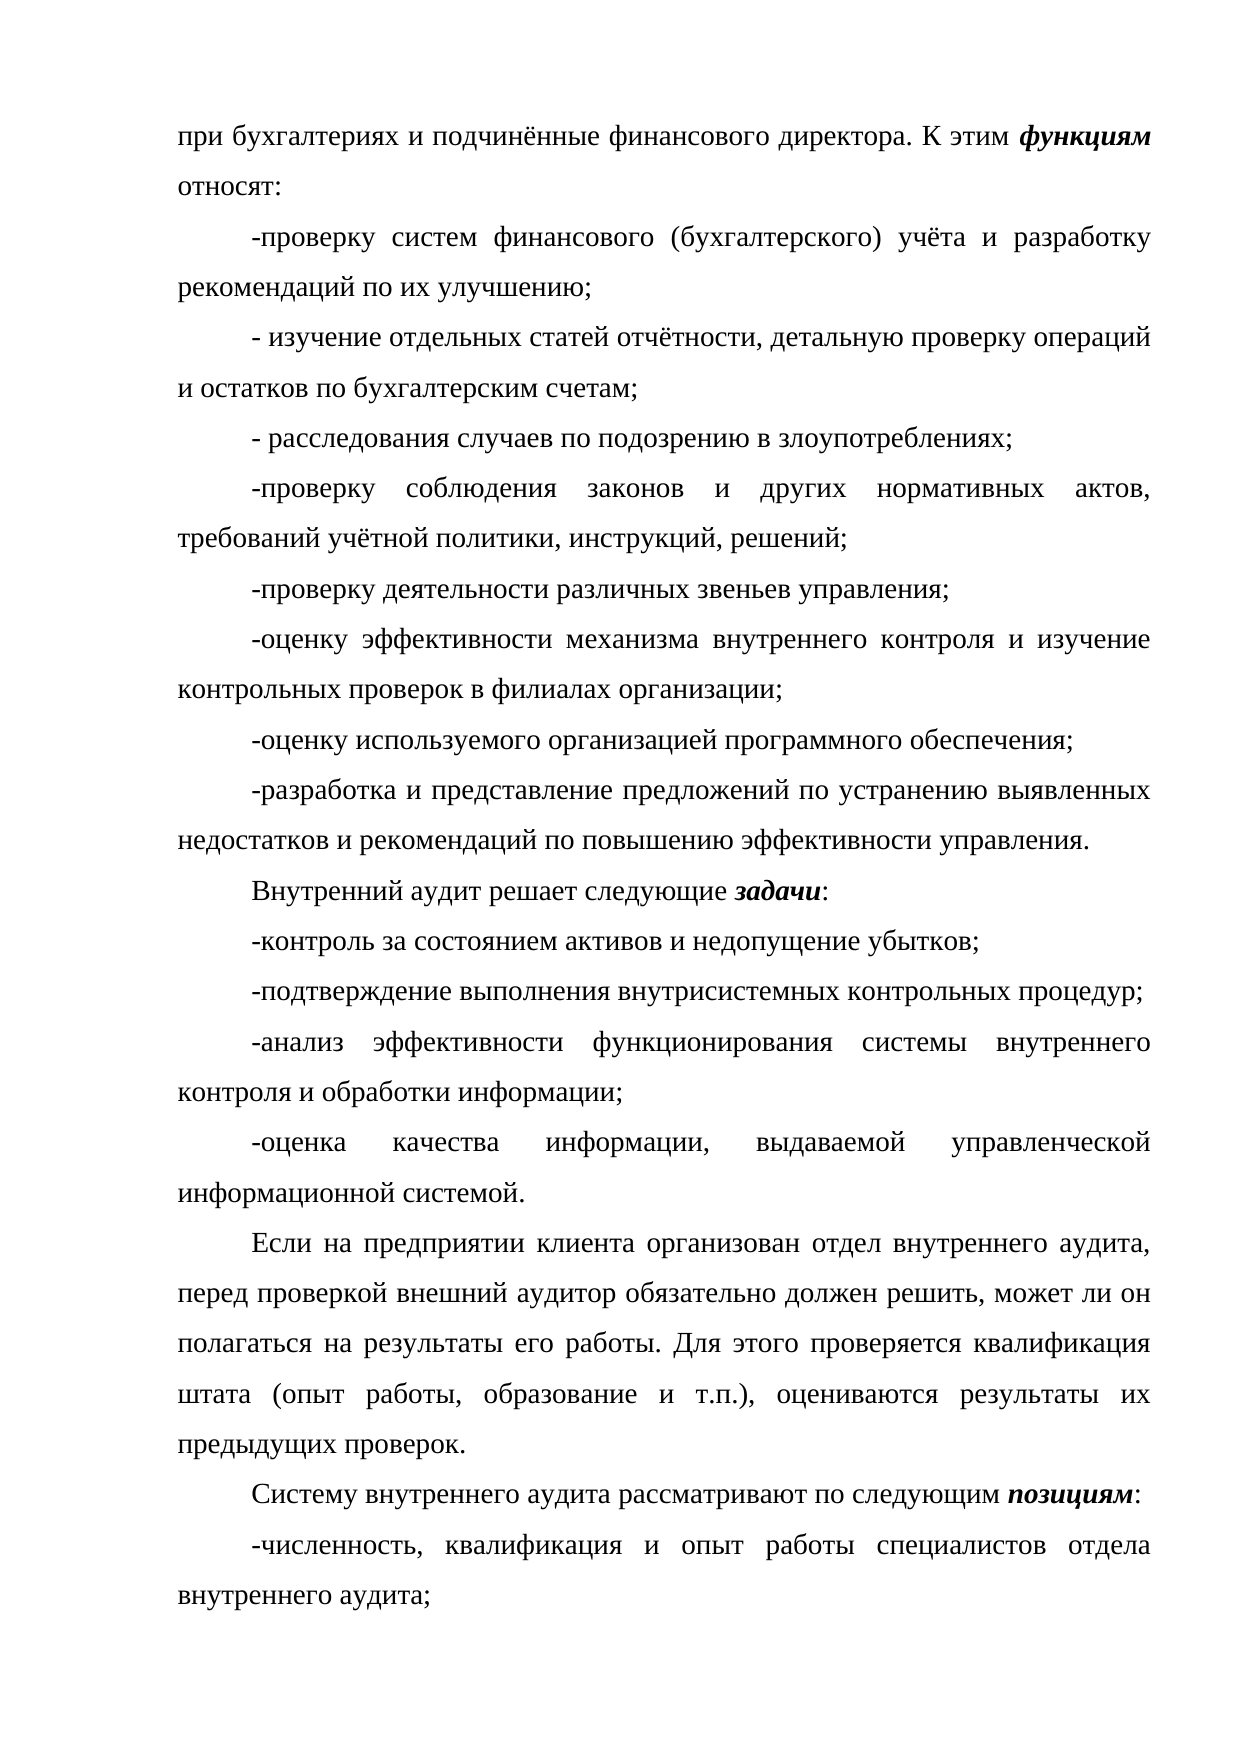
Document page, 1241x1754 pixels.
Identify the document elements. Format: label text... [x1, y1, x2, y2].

text -контроль за состоянием активов и недопущение убытков; [177, 923, 1152, 957]
text -анализ эффективности функционирования системы внутреннего контроля и обработки информации; [177, 1024, 1152, 1108]
text Если на предприятии клиента организован отдел внутреннего аудита, перед проверкой внешний аудитор обязательно должен решить, может ли он полагаться на результаты его работы. Для этого проверяется квалификация штата (опыт работы, образование и т.п.), оцениваются результаты их предыдущих проверок. [177, 1225, 1152, 1460]
text -оценку используемого организацией программного обеспечения; [177, 722, 1152, 755]
text -численность, квалификация и опыт работы специалистов отдела внутреннего аудита; [177, 1527, 1152, 1611]
text - изучение отдельных статей отчётности, детальную проверку операций и остатков по бухгалтерским счетам; [177, 319, 1152, 403]
text -разработка и представление предложений по устранению выявленных недостатков и рекомендаций по повышению эффективности управления. [177, 772, 1152, 856]
text -проверку систем финансового (бухгалтерского) учёта и разработку рекомендаций по их улучшению; [177, 219, 1152, 303]
text -подтверждение выполнения внутрисистемных контрольных процедур; [177, 973, 1152, 1007]
text -оценка качества информации, выдаваемой управленческой информационной системой. [177, 1124, 1152, 1208]
text Систему внутреннего аудита рассматривают по следующим позициям: [177, 1477, 1152, 1510]
text -проверку деятельности различных звеньев управления; [177, 571, 1152, 604]
text Внутренний аудит решает следующие задачи: [177, 873, 1152, 906]
text - расследования случаев по подозрению в злоупотреблениях; [177, 420, 1152, 453]
text -проверку соблюдения законов и других нормативных актов, требований учётной политики, инструкций, решений; [177, 470, 1152, 554]
text -оценку эффективности механизма внутреннего контроля и изучение контрольных проверок в филиалах организации; [177, 621, 1152, 705]
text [177, 118, 1152, 202]
